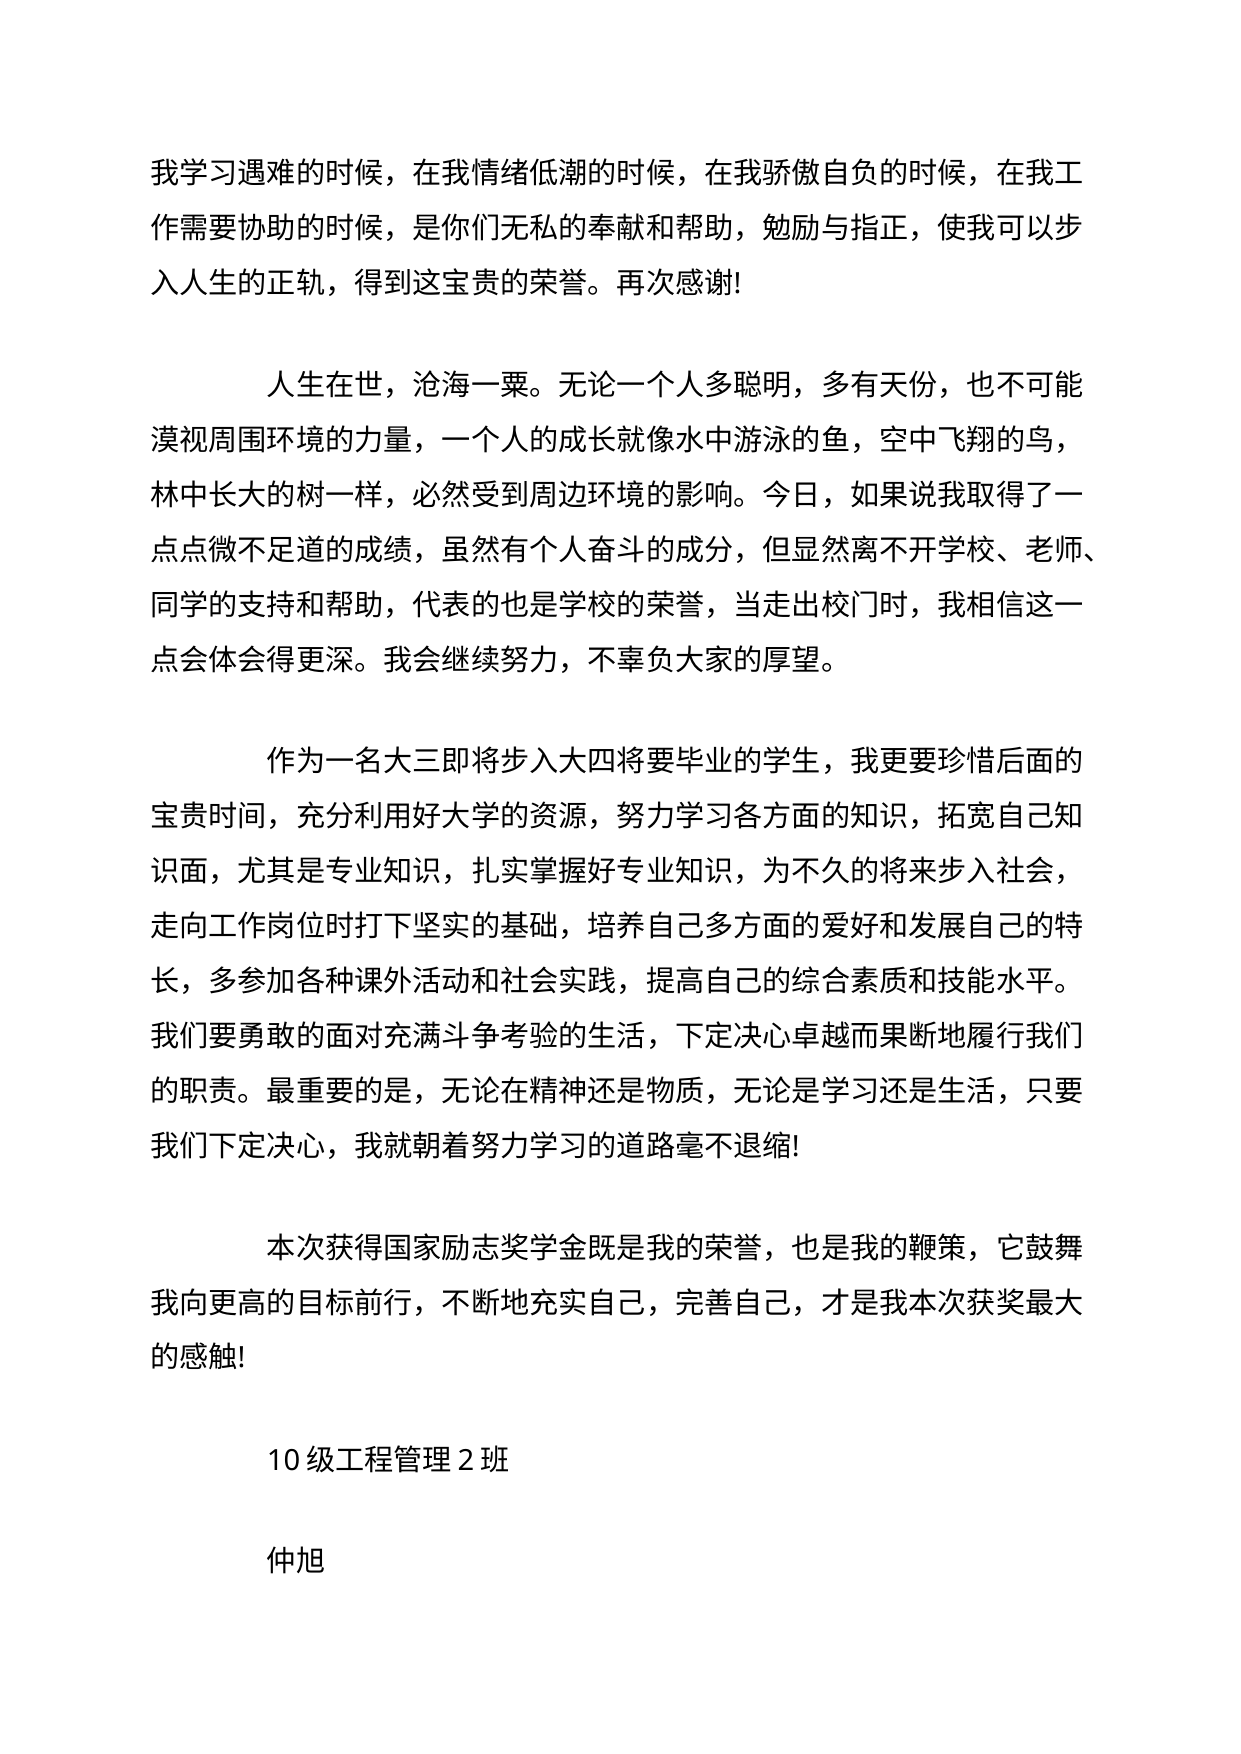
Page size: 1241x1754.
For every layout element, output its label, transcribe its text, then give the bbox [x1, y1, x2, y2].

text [150, 150, 1090, 302]
text 作为一名大三即将步入大四将要毕业的学生，我更要珍惜后面的宝贵时间，充分利用好大学的资源，努力学习各方面的知识，拓宽自己知识面，尤其是专业知识，扎实掌握好专业知识，为不久的将来步入社会，走向工作岗位时打下坚实的基础，培养自己多方面的爱好和发展自己的特长，多参加各种课外活动和社会实践，提高自己的综合素质和技能水平。我们要勇敢的面对充满斗争考验的生活，下定决心卓越而果断地履行我们的职责。最重要的是，无论在精神还是物质，无论是学习还是生活，只要我们下定决心，我就朝着努力学习的道路毫不退缩! [150, 738, 1090, 1165]
text 10级工程管理2班 [150, 1436, 1090, 1478]
text 人生在世，沧海一粟。无论一个人多聪明，多有天份，也不可能漠视周围环境的力量，一个人的成长就像水中游泳的鱼，空中飞翔的鸟，林中长大的树一样，必然受到周边环境的影响。今日，如果说我取得了一点点微不足道的成绩，虽然有个人奋斗的成分，但显然离不开学校、老师、同学的支持和帮助，代表的也是学校的荣誉，当走出校门时，我相信这一点会体会得更深。我会继续努力，不辜负大家的厚望。 [150, 362, 1090, 678]
text 本次获得国家励志奖学金既是我的荣誉，也是我的鞭策，它鼓舞我向更高的目标前行，不断地充实自己，完善自己，才是我本次获奖最大的感触! [150, 1224, 1090, 1376]
text 仲旭 [150, 1538, 1090, 1580]
